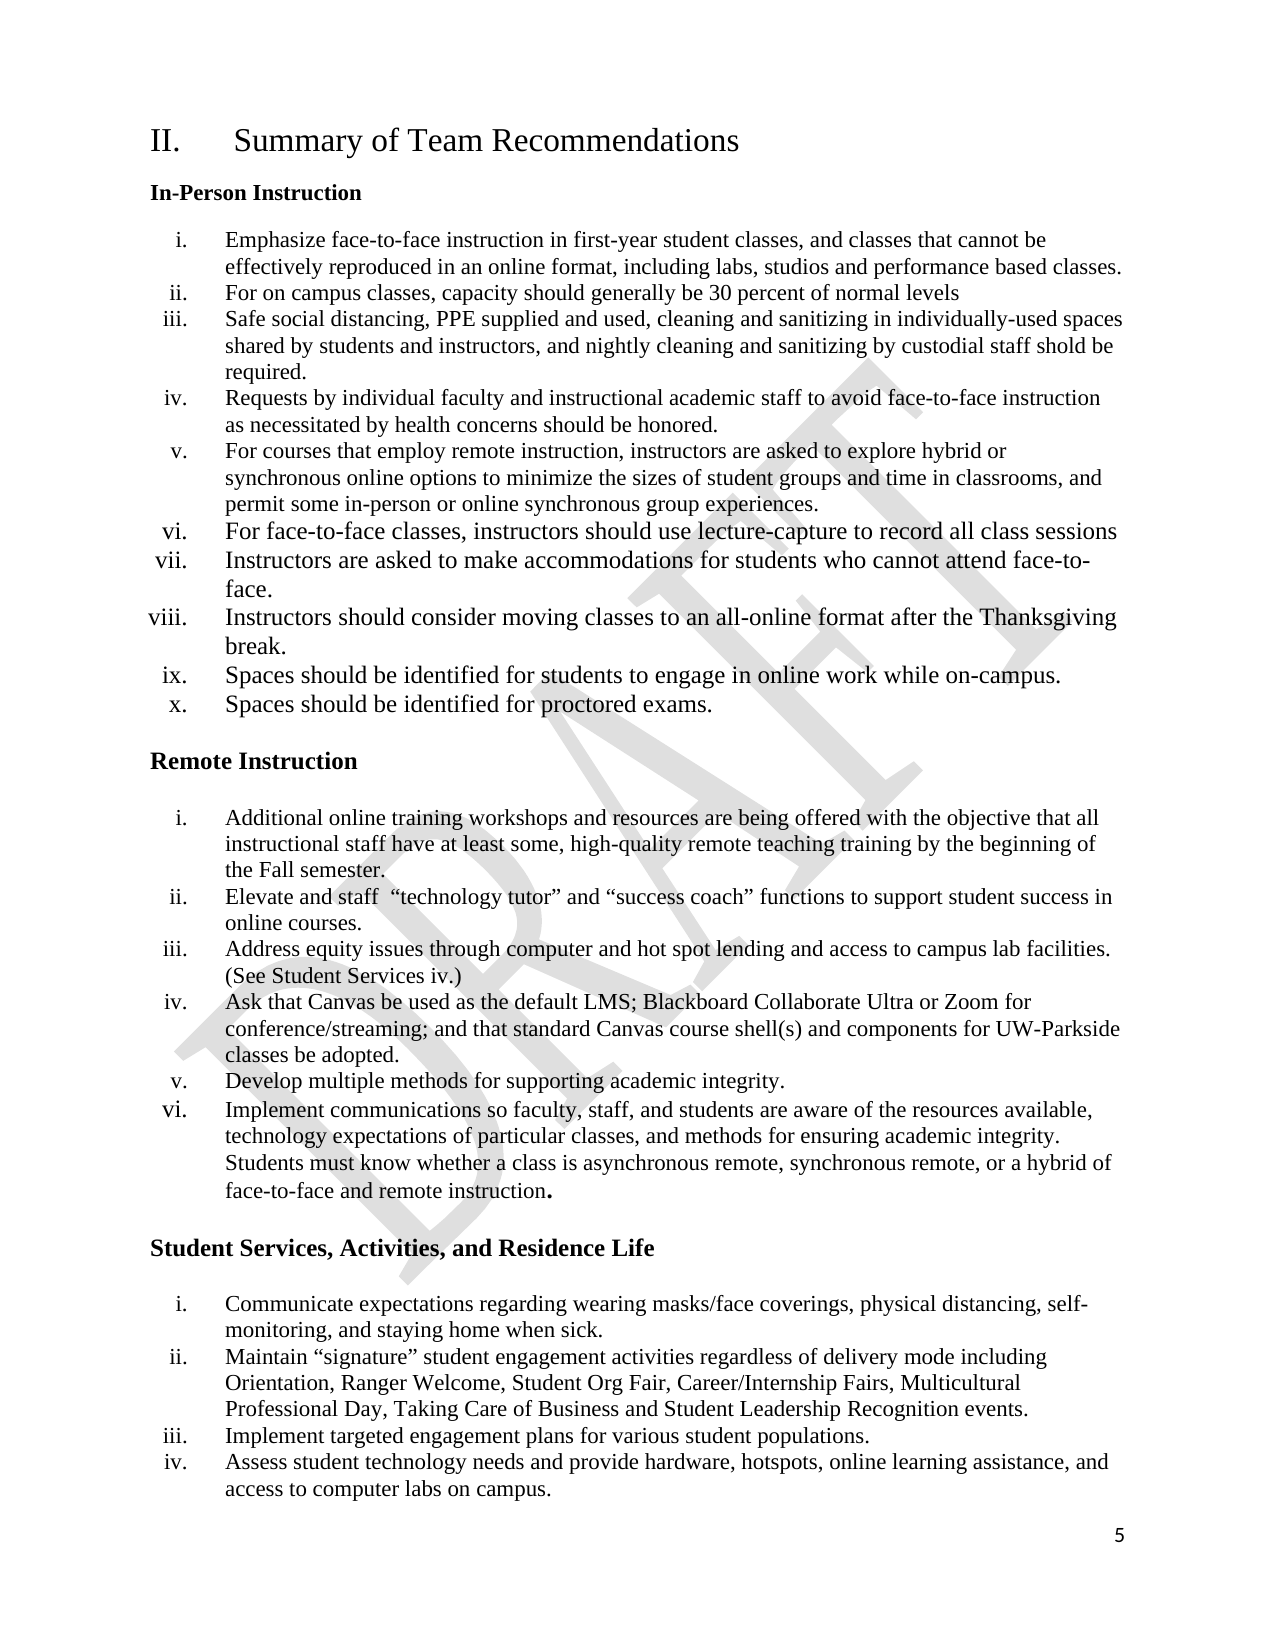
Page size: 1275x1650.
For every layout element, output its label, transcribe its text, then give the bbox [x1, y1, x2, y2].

list Ask that Canvas be used as the default LMS; Blackboard Collaborate Ultra or Zoom for conference/streaming; and that standard Canvas course shell(s) and components for UW-Parkside classes be adopted. [187, 988, 1125, 1067]
list Summary of Team Recommendations [150, 120, 1125, 158]
list Instructors are asked to make accommodations for students who cannot attend face-to-face. [187, 545, 1125, 602]
list Safe social distancing, PPE supplied and used, cleaning and sanitizing in individually-used spaces shared by students and instructors, and nightly cleaning and sanitizing by custodial staff shold be required. [187, 305, 1125, 384]
list Maintain “signature” student engagement activities regardless of delivery mode including Orientation, Ranger Welcome, Student Org Fair, Career/Internship Fairs, Multicultural Professional Day, Taking Care of Business and Student Leadership Recognition events. [187, 1343, 1125, 1422]
text Student Services, Activities, and Residence Life [150, 1233, 1125, 1261]
list For courses that employ remote instruction, instructors are asked to explore hybrid or synchronous online options to minimize the sizes of student groups and time in classrooms, and permit some in-person or online synchronous group experiences. [187, 437, 1125, 516]
list Instructors should consider moving classes to an all-online format after the Thanksgiving break. [187, 602, 1125, 660]
list For face-to-face classes, instructors should use lecture-capture to record all class sessions [187, 516, 1125, 545]
list Emphasize face-to-face instruction in first-year student classes, and classes that cannot be effectively reproduced in an online format, including labs, studios and performance based classes. [187, 226, 1125, 279]
list Assess student technology needs and provide hardware, hotspots, online learning assistance, and access to computer labs on campus. [187, 1448, 1125, 1501]
text In-Person Instruction [150, 179, 1125, 206]
list Implement targeted engagement plans for various student populations. [187, 1422, 1125, 1448]
list Develop multiple methods for supporting academic integrity. [187, 1067, 1125, 1094]
list Spaces should be identified for students to engage in online work while on-campus. [187, 660, 1125, 689]
list Communicate expectations regarding wearing masks/face coverings, physical distancing, self-monitoring, and staying home when sick. [187, 1290, 1125, 1343]
list Spaces should be identified for proctored exams. [187, 689, 1125, 717]
text Remote Instruction [150, 746, 1125, 775]
list Elevate and staff “technology tutor” and “success coach” functions to support student success in online courses. [187, 883, 1125, 936]
list For on campus classes, capacity should generally be 30 percent of normal levels [187, 279, 1125, 305]
list Requests by individual faculty and instructional academic staff to avoid face-to-face instruction as necessitated by health concerns should be honored. [187, 384, 1125, 437]
list Implement communications so faculty, staff, and students are aware of the resources available, technology expectations of particular classes, and methods for ensuring academic integrity. Students must know whether a class is asynchronous remote, synchronous remote, or a hybrid of face-to-face and remote instruction. [187, 1094, 1125, 1204]
list Additional online training workshops and resources are being offered with the objective that all instructional staff have at least some, high-quality remote teaching training by the beginning of the Fall semester. [187, 804, 1125, 883]
list Address equity issues through computer and hot spot lending and access to campus lab facilities. (See Student Services iv.) [187, 936, 1125, 988]
